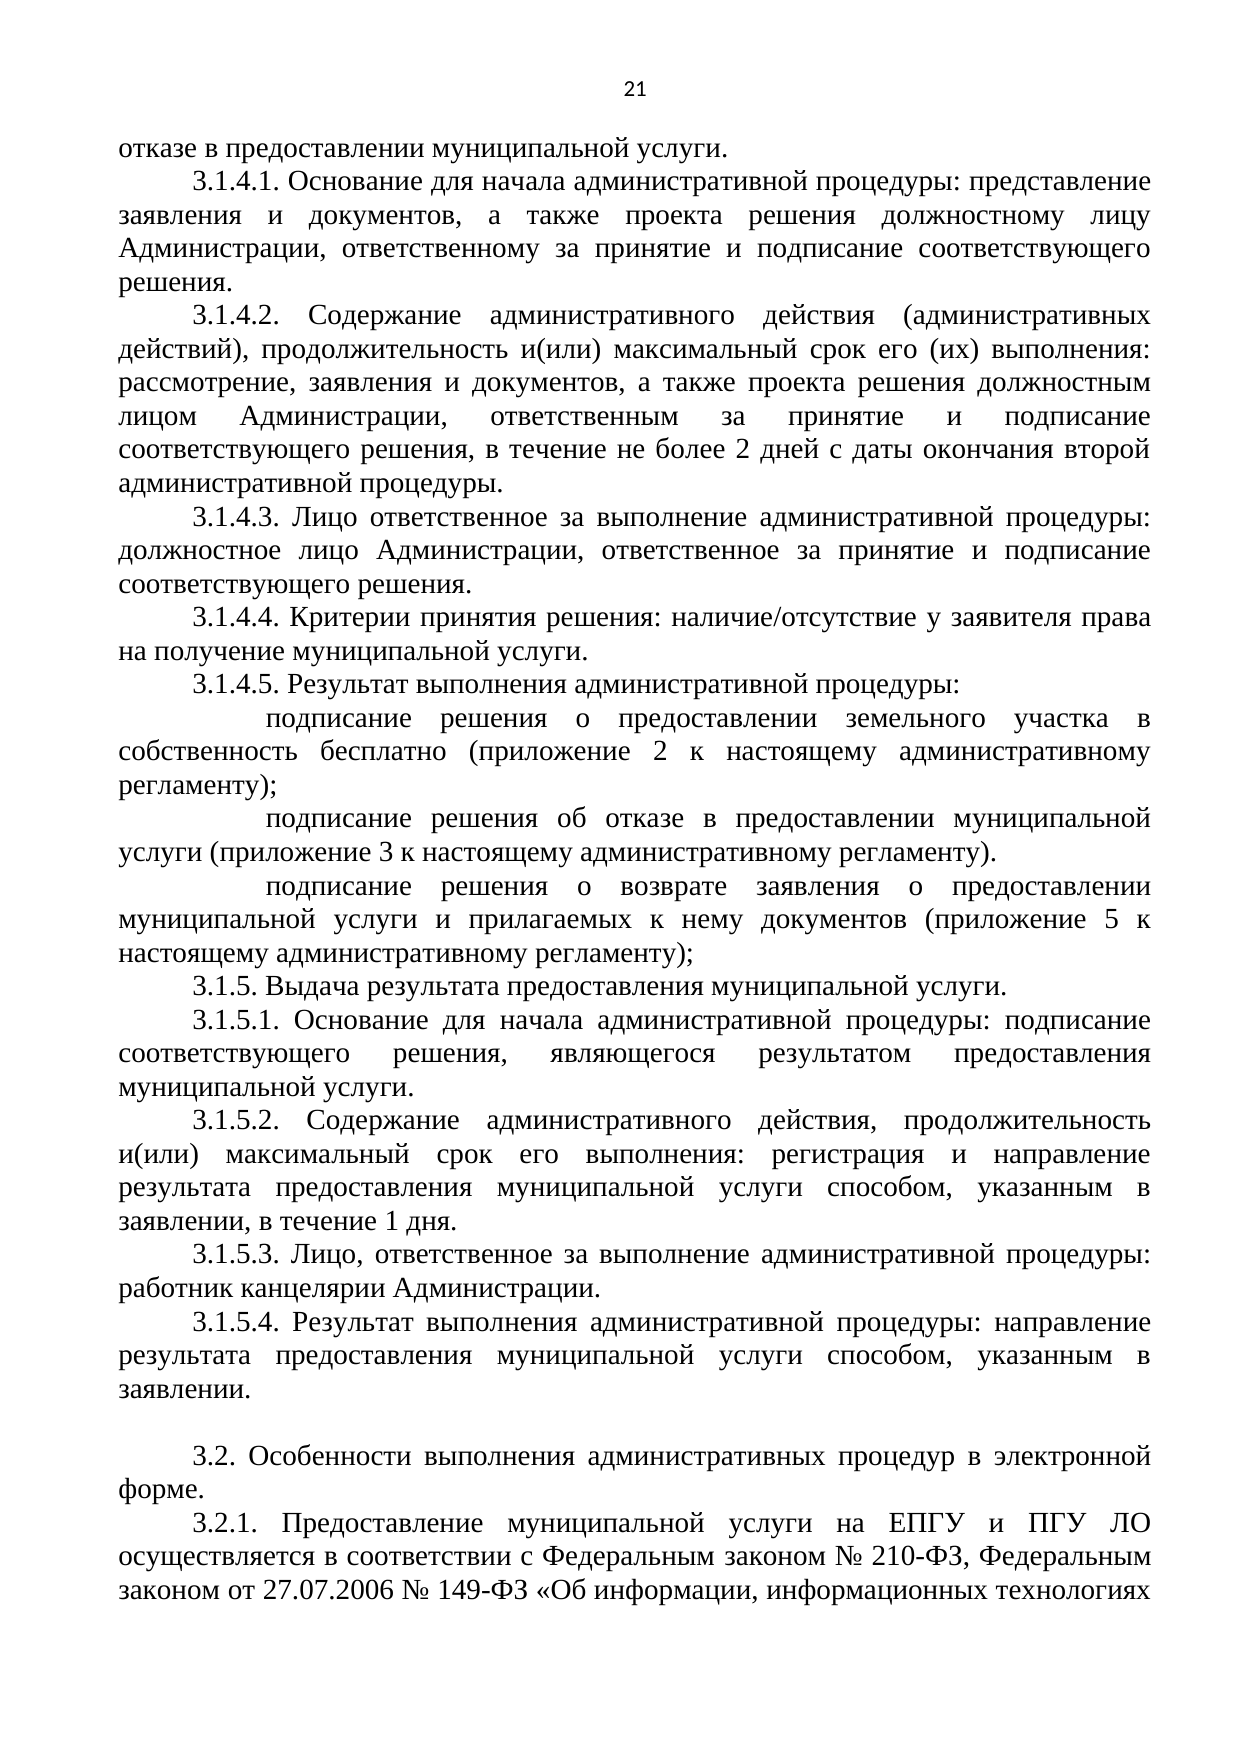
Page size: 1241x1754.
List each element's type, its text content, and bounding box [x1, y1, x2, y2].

text 3.1.4.5. Результат выполнения административной процедуры: [118, 666, 1152, 700]
text 3.1.5. Выдача результата предоставления муниципальной услуги. [118, 968, 1152, 1002]
text 3.1.4.1. Основание для начала административной процедуры: представление заявления и документов, а также проекта решения должностному лицу Администрации, ответственному за принятие и подписание соответствующего решения. [118, 163, 1152, 297]
text  подписание решения о предоставлении земельного участка в собственность бесплатно (приложение 2 к настоящему административному регламенту); [118, 700, 1152, 801]
text  подписание решения о возврате заявления о предоставлении муниципальной услуги и прилагаемых к нему документов (приложение 5 к настоящему административному регламенту); [118, 868, 1152, 968]
text 3.2. Особенности выполнения административных процедур в электронной форме. [118, 1438, 1152, 1505]
text 3.1.4.2. Содержание административного действия (административных действий), продолжительность и(или) максимальный срок его (их) выполнения: рассмотрение, заявления и документов, а также проекта решения должностным лицом Администрации, ответственным за принятие и подписание соответствующего решения, в течение не более 2 дней с даты окончания второй административной процедуры. [118, 297, 1152, 499]
text 3.1.5.3. Лицо, ответственное за выполнение административной процедуры: работник канцелярии Администрации. [118, 1237, 1152, 1304]
text 3.1.4.4. Критерии принятия решения: наличие/отсутствие у заявителя права на получение муниципальной услуги. [118, 599, 1152, 666]
text 3.1.5.4. Результат выполнения административной процедуры: направление результата предоставления муниципальной услуги способом, указанным в заявлении. [118, 1304, 1152, 1404]
text 3.1.5.1. Основание для начала административной процедуры: подписание соответствующего решения, являющегося результатом предоставления муниципальной услуги. [118, 1002, 1152, 1102]
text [118, 130, 1152, 163]
text  подписание решения об отказе в предоставлении муниципальной услуги (приложение 3 к настоящему административному регламенту). [118, 801, 1152, 868]
text 3.1.5.2. Содержание административного действия, продолжительность и(или) максимальный срок его выполнения: регистрация и направление результата предоставления муниципальной услуги способом, указанным в заявлении, в течение 1 дня. [118, 1102, 1152, 1237]
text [118, 1505, 1152, 1606]
text 3.1.4.3. Лицо ответственное за выполнение административной процедуры: должностное лицо Администрации, ответственное за принятие и подписание соответствующего решения. [118, 499, 1152, 599]
